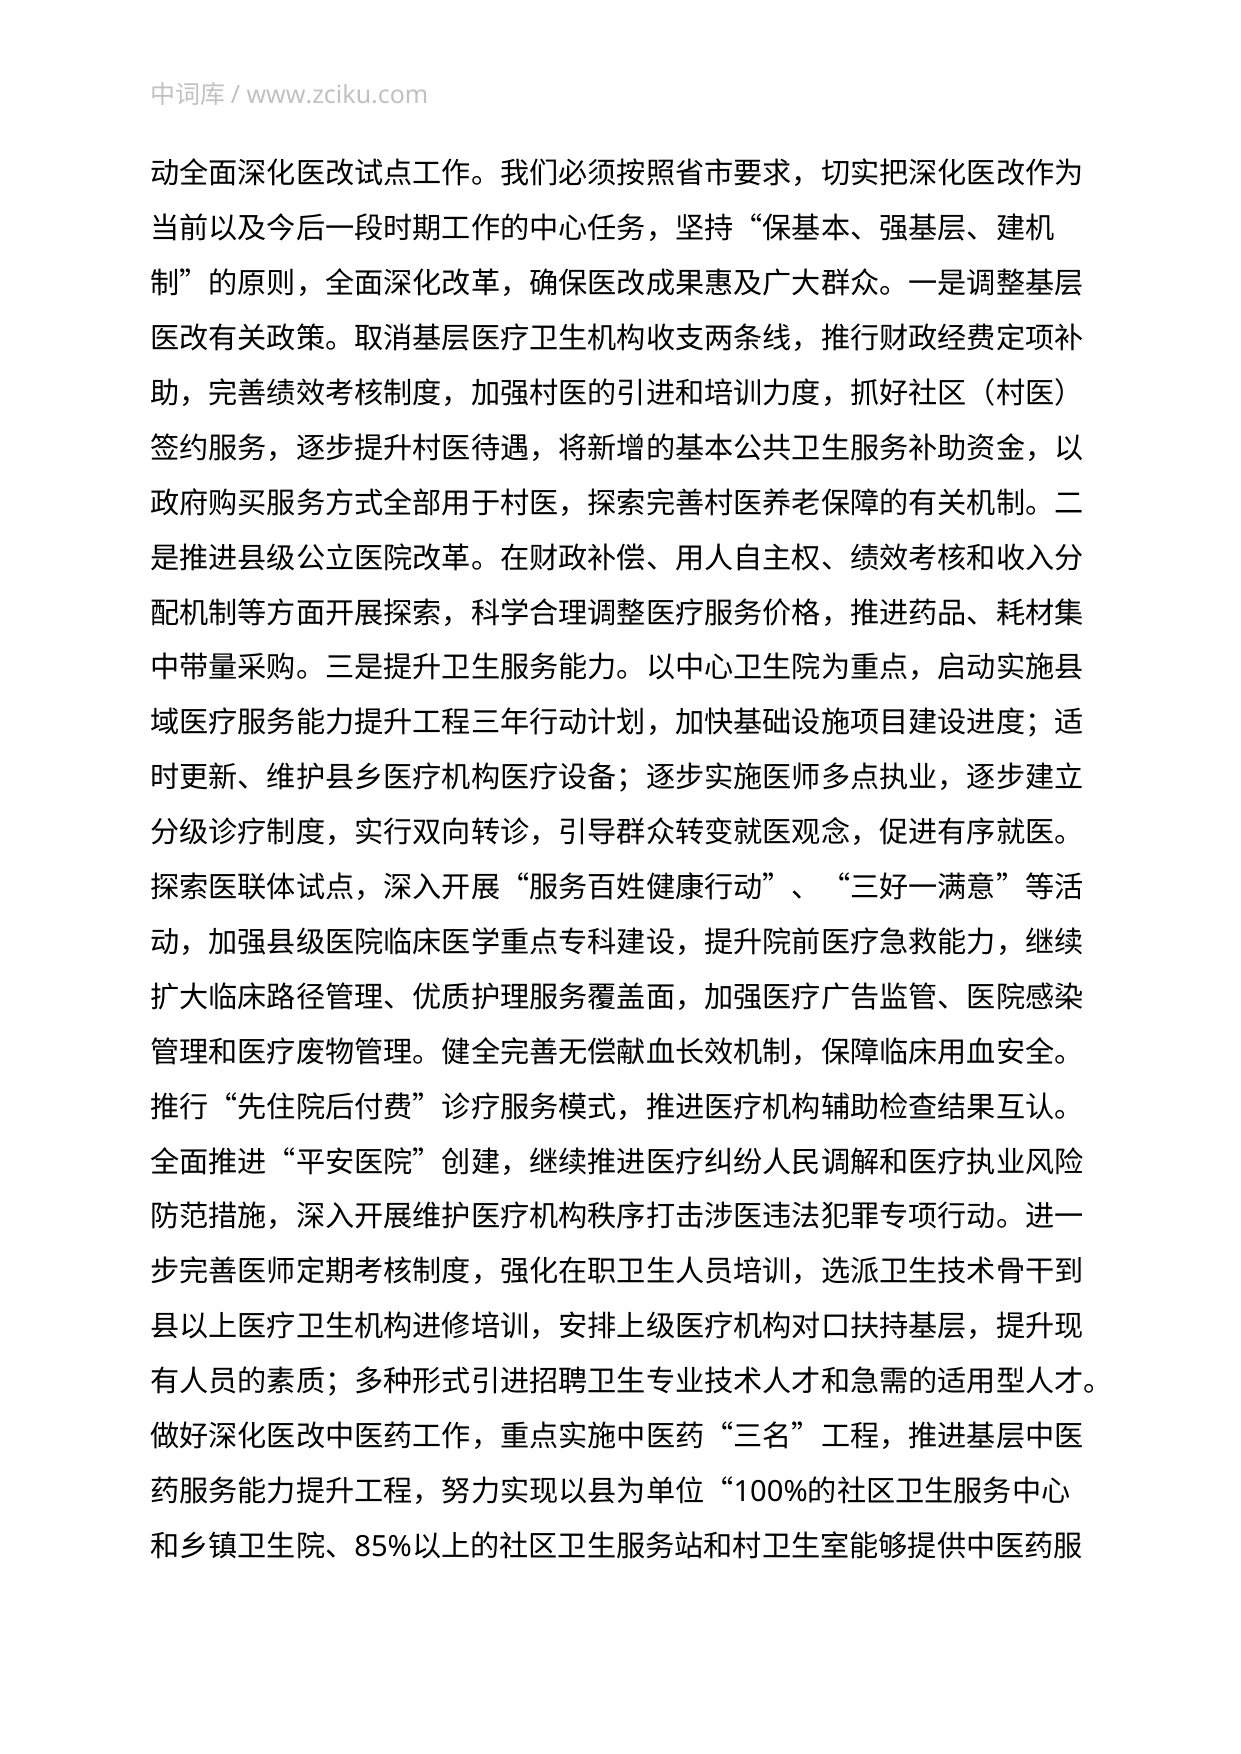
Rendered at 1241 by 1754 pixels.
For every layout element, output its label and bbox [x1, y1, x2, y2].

text [150, 150, 1090, 1565]
